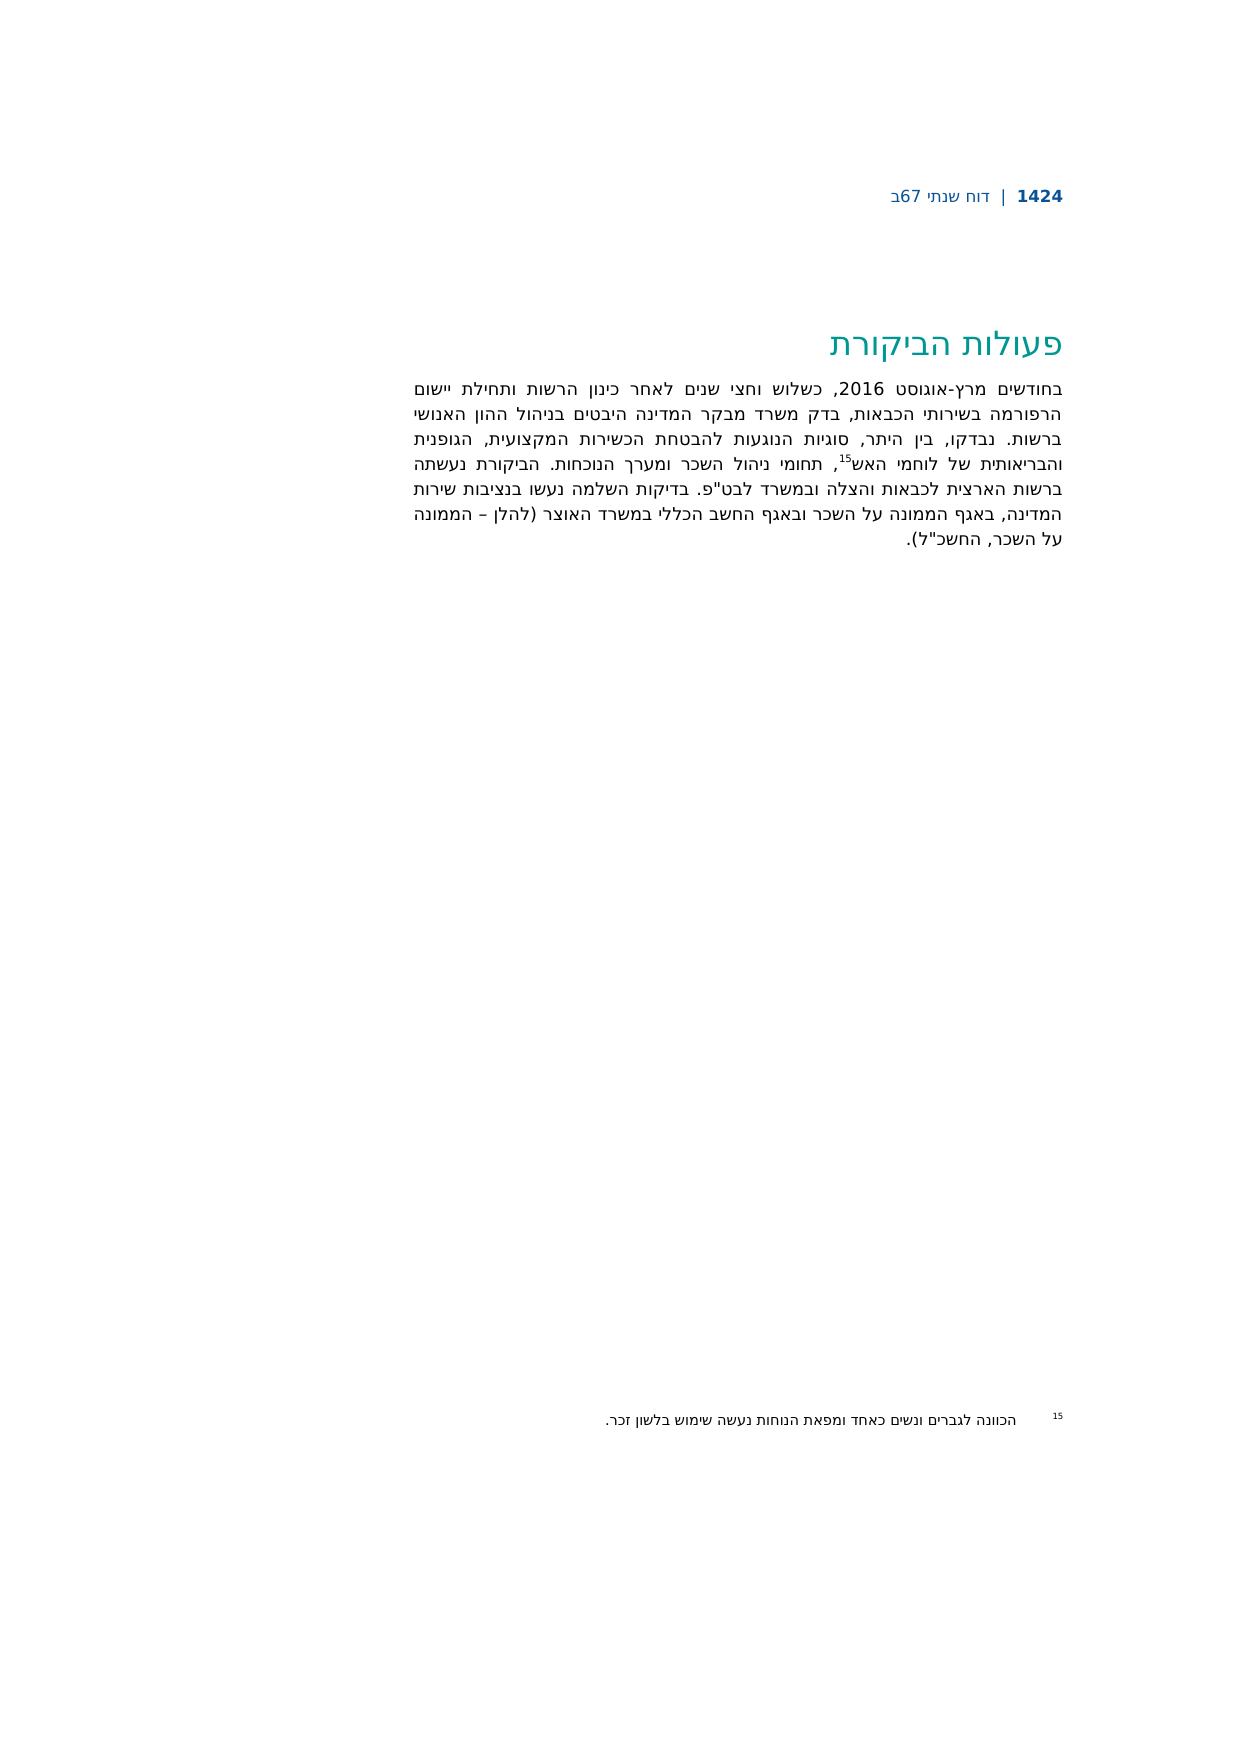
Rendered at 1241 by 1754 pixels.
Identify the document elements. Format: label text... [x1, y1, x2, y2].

text פעולות הביקורת [413, 325, 1063, 362]
text בחודשים מרץ-אוגוסט 2016, כשלוש וחצי שנים לאחר כינון הרשות ותחילת יישום הרפורמה בשירותי הכבאות, בדק משרד מבקר המדינה היבטים בניהול ההון האנושי ברשות. נבדקו, בין היתר, סוגיות הנוגעות להבטחת הכשירות המקצועית, הגופנית והבריאותית של לוחמי האש, תחומי ניהול השכר ומערך הנוכחות. הביקורת נעשתה ברשות הארצית לכבאות והצלה ובמשרד לבט"פ. בדיקות השלמה נעשו בנציבות שירות המדינה, באגף הממונה על השכר ובאגף החשב הכללי במשרד האוצר (להלן – הממונה על השכר, החשכ"ל). [413, 375, 1063, 550]
